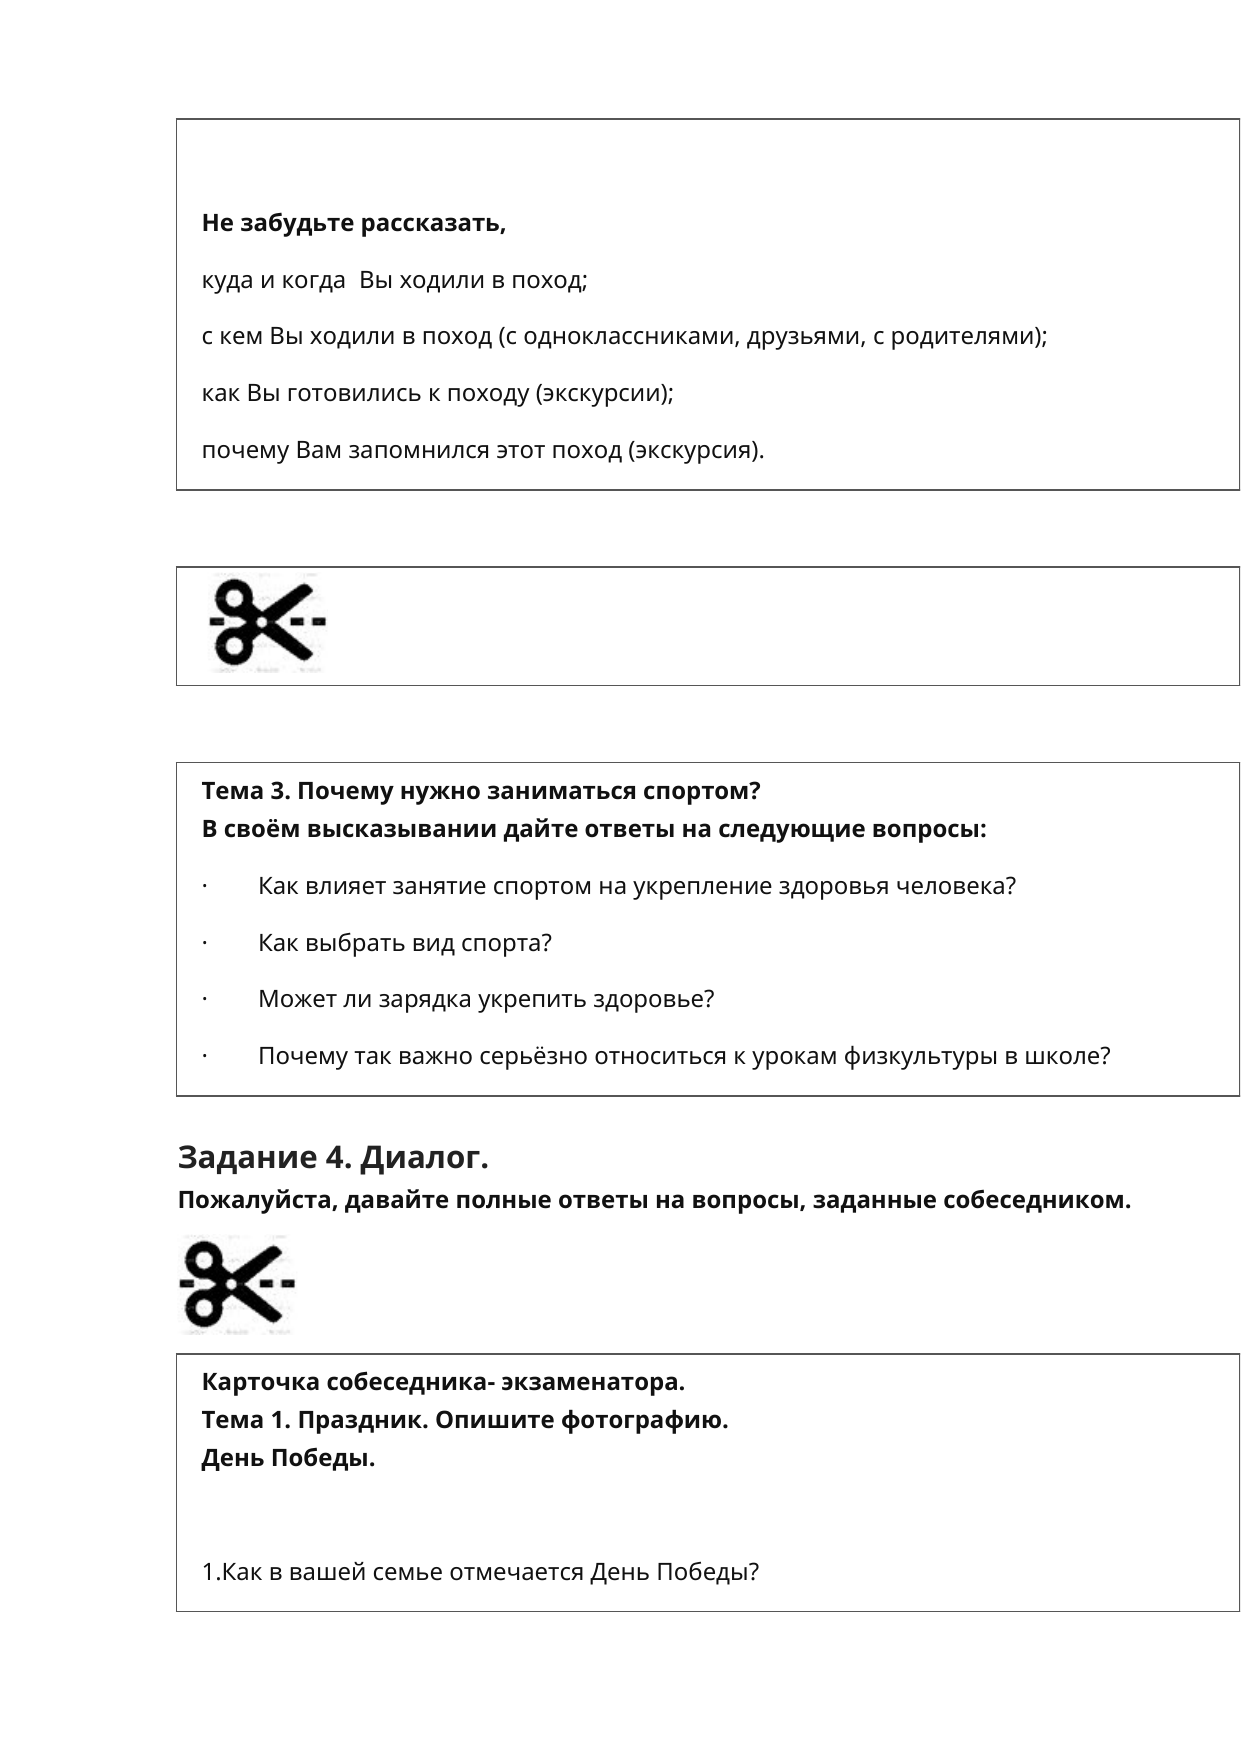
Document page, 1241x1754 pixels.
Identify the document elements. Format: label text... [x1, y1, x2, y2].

picture [207, 572, 328, 673]
text Пожалуйста, давайте полные ответы на вопросы, заданные собеседником. [177, 1177, 1152, 1215]
text Задание 4. Диалог. [177, 1135, 1152, 1177]
table_header Тема 3. Почему нужно заниматься спортом? В своём высказывании дайте ответы на следующие вопросы: · Как влияет занятие спортом на укрепление здоровья человека? · Как выбрать вид спорта? · Может ли зарядка укрепить здоровье? · Почему так важно серьёзно относиться к урокам физкультуры в школе? [177, 763, 1239, 1095]
picture [177, 1234, 298, 1335]
table_header [177, 568, 1239, 685]
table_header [177, 1355, 1239, 1611]
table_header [177, 120, 1239, 489]
